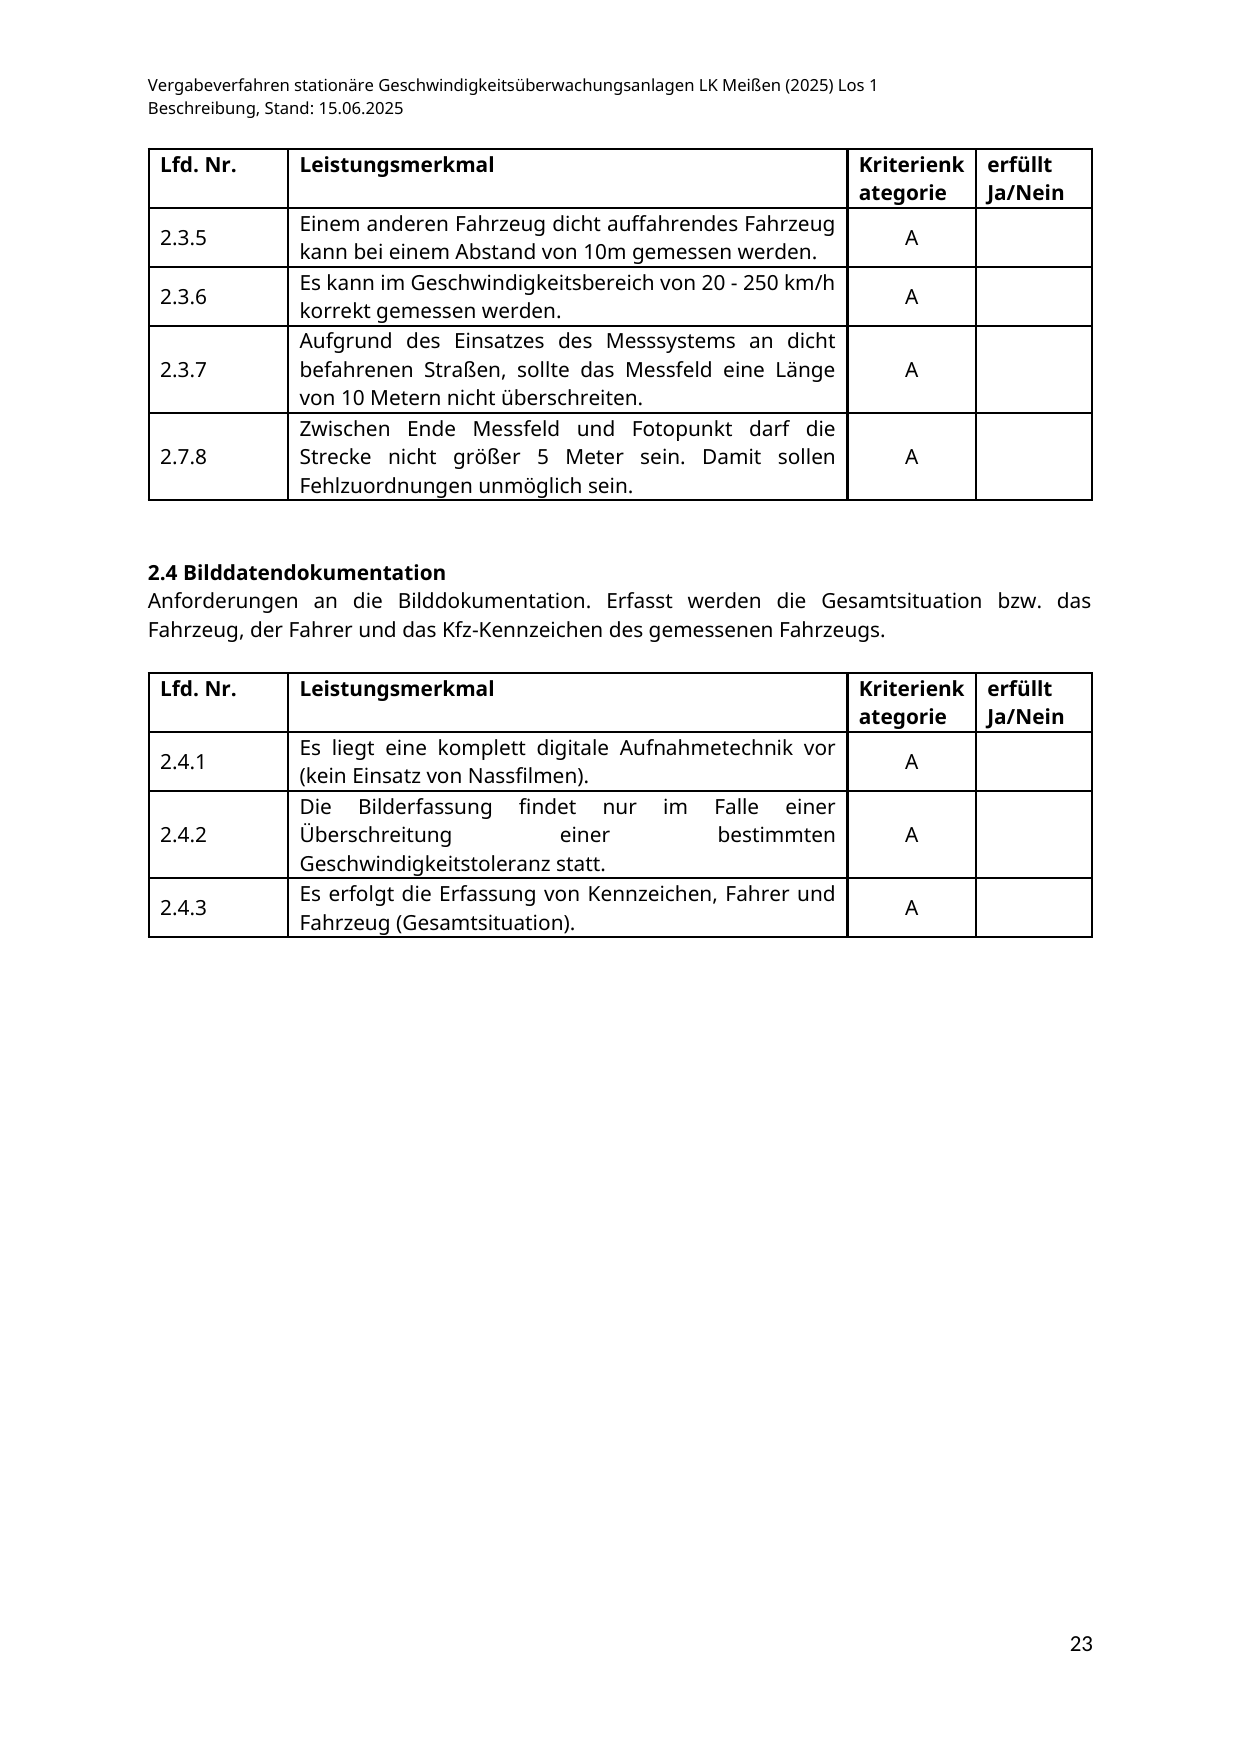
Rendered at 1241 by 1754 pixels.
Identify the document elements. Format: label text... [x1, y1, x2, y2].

table_cell [977, 414, 1091, 499]
table_cell 2.7.8 [150, 414, 287, 499]
table_cell Die Bilderfassung findet nur im Falle einer Überschreitung einer bestimmten Geschwindigkeitstoleranz statt. [289, 792, 846, 877]
table_cell 2.3.5 [150, 209, 287, 266]
table_header erfüllt Ja/Nein [977, 674, 1091, 731]
table_cell 2.4.1 [150, 733, 287, 790]
table_cell 2.3.7 [150, 327, 287, 412]
table_header Kriterienkategorie [849, 674, 975, 731]
table_cell Es erfolgt die Erfassung von Kennzeichen, Fahrer und Fahrzeug (Gesamtsituation). [289, 879, 846, 936]
table_header Leistungsmerkmal [289, 150, 846, 207]
table_cell A [849, 268, 975, 324]
table_cell A [849, 327, 975, 412]
table_header Lfd. Nr. [150, 674, 287, 731]
table_header Leistungsmerkmal [289, 674, 846, 731]
table_cell [977, 879, 1091, 936]
table_header erfüllt Ja/Nein [977, 150, 1091, 207]
table_cell 2.4.3 [150, 879, 287, 936]
table_cell [977, 733, 1091, 790]
table_cell A [849, 733, 975, 790]
table_cell Es liegt eine komplett digitale Aufnahmetechnik vor (kein Einsatz von Nassfilmen). [289, 733, 846, 790]
text 2.4 Bilddatendokumentation [148, 558, 1093, 587]
table_cell A [849, 792, 975, 877]
table_header Kriterienkategorie [849, 150, 975, 207]
text Anforderungen an die Bilddokumentation. Erfasst werden die Gesamtsituation bzw. das Fahrzeug, der Fahrer und das Kfz-Kennzeichen des gemessenen Fahrzeugs. [148, 587, 1093, 643]
table_header Lfd. Nr. [150, 150, 287, 207]
table_cell Aufgrund des Einsatzes des Messsystems an dicht befahrenen Straßen, sollte das Messfeld eine Länge von 10 Metern nicht überschreiten. [289, 327, 846, 412]
table_cell [977, 327, 1091, 412]
table_cell [977, 268, 1091, 324]
table_cell A [849, 209, 975, 266]
table_cell Es kann im Geschwindigkeitsbereich von 20 - 250 km/h korrekt gemessen werden. [289, 268, 846, 324]
table_cell [977, 792, 1091, 877]
table_cell 2.3.6 [150, 268, 287, 324]
table_cell [977, 209, 1091, 266]
table_cell Einem anderen Fahrzeug dicht auffahrendes Fahrzeug kann bei einem Abstand von 10m gemessen werden. [289, 209, 846, 266]
table_cell 2.4.2 [150, 792, 287, 877]
table_cell Zwischen Ende Messfeld und Fotopunkt darf die Strecke nicht größer 5 Meter sein. Damit sollen Fehlzuordnungen unmöglich sein. [289, 414, 846, 499]
table_cell A [849, 414, 975, 499]
table_cell A [849, 879, 975, 936]
